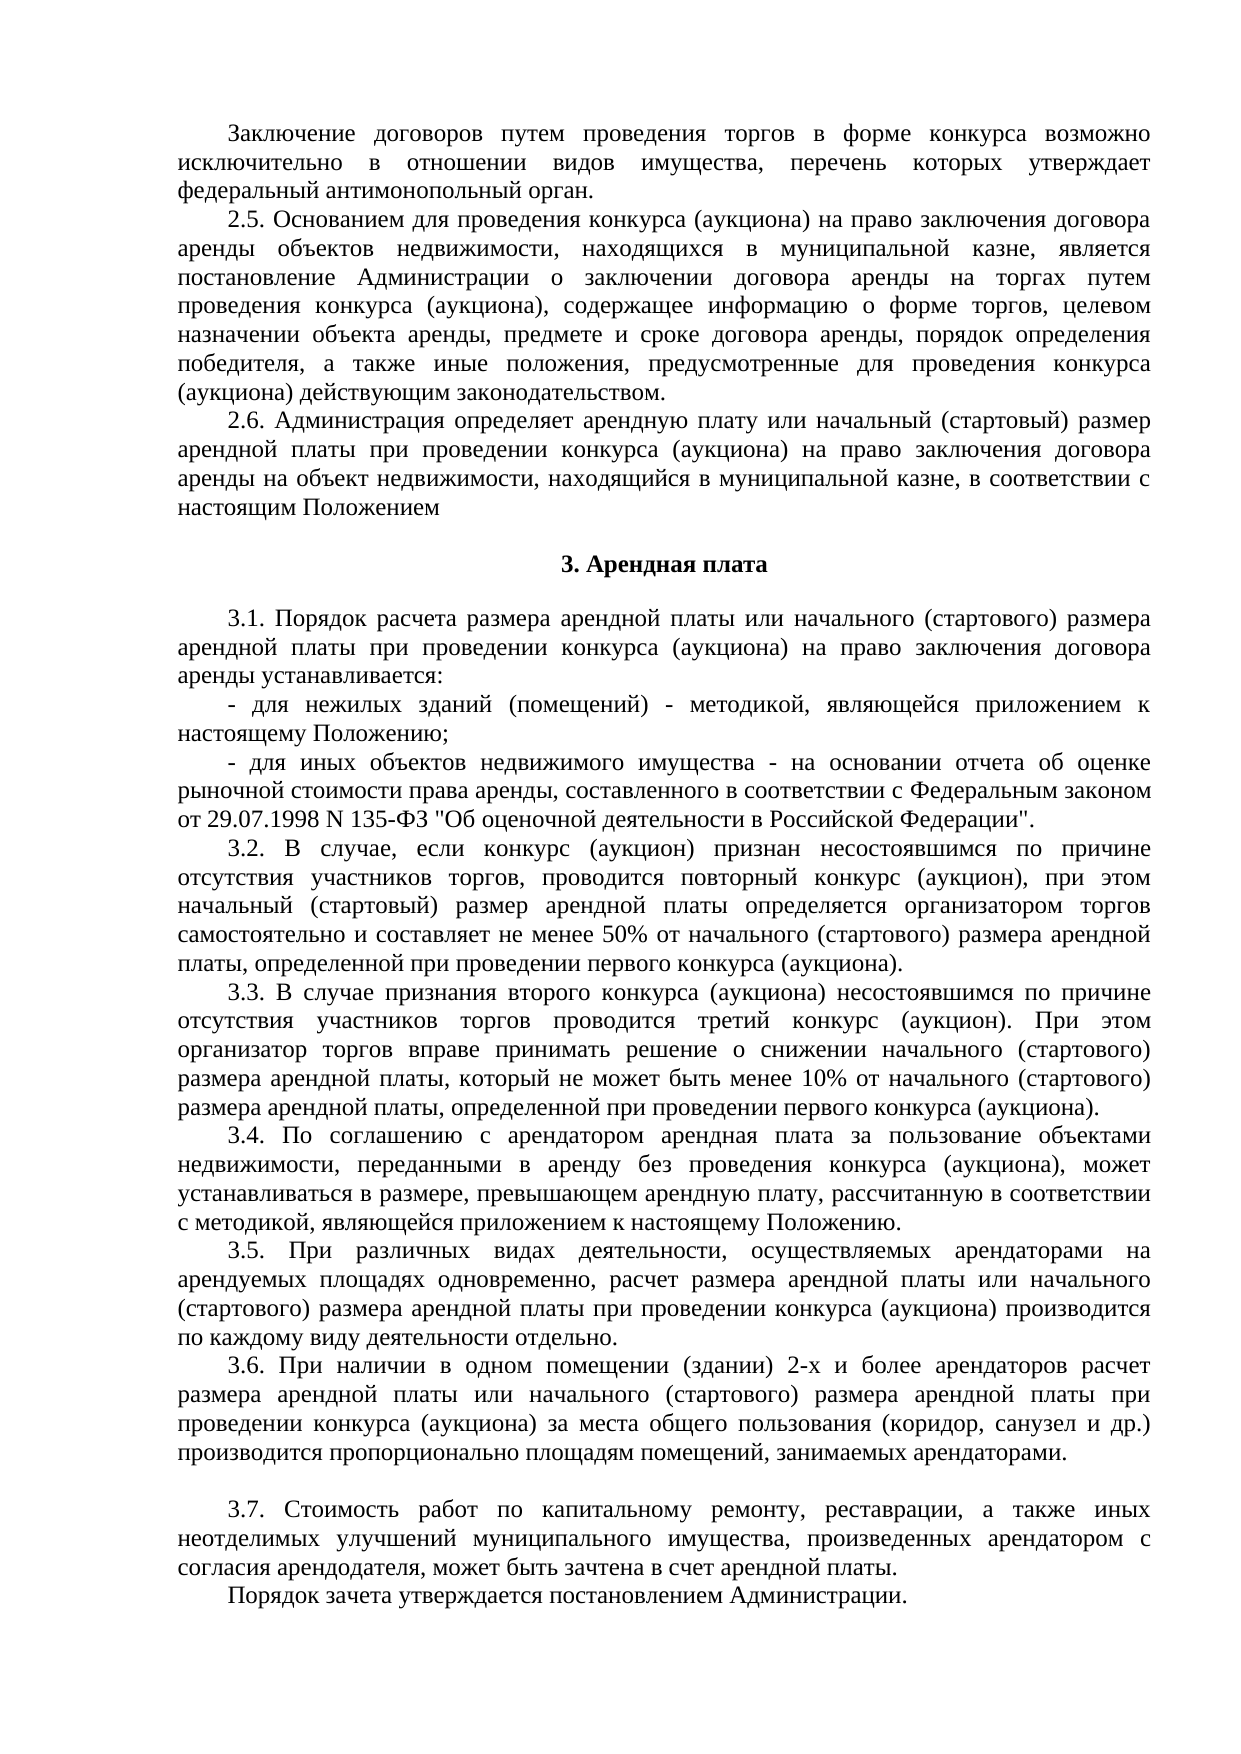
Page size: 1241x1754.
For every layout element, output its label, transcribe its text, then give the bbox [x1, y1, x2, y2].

text 2.5. Основанием для проведения конкурса (аукциона) на право заключения договора аренды объектов недвижимости, находящихся в муниципальной казне, является постановление Администрации о заключении договора аренды на торгах путем проведения конкурса (аукциона), содержащее информацию о форме торгов, целевом назначении объекта аренды, предмете и сроке договора аренды, порядок определения победителя, а также иные положения, предусмотренные для проведения конкурса (аукциона) действующим законодательством. [177, 204, 1152, 406]
text Заключение договоров путем проведения торгов в форме конкурса возможно исключительно в отношении видов имущества, перечень которых утверждает федеральный антимонопольный орган. [177, 118, 1152, 204]
text 3.1. Порядок расчета размера арендной платы или начального (стартового) размера арендной платы при проведении конкурса (аукциона) на право заключения договора аренды устанавливается: [177, 603, 1152, 689]
text 3.5. При различных видах деятельности, осуществляемых арендаторами на арендуемых площадях одновременно, расчет размера арендной платы или начального (стартового) размера арендной платы при проведении конкурса (аукциона) производится по каждому виду деятельности отдельно. [177, 1236, 1152, 1351]
text 3.3. В случае признания второго конкурса (аукциона) несостоявшимся по причине отсутствия участников торгов проводится третий конкурс (аукцион). При этом организатор торгов вправе принимать решение о снижении начального (стартового) размера арендной платы, который не может быть менее 10% от начального (стартового) размера арендной платы, определенной при проведении первого конкурса (аукциона). [177, 977, 1152, 1121]
text 3.7. Стоимость работ по капитальному ремонту, реставрации, а также иных неотделимых улучшений муниципального имущества, произведенных арендатором с согласия арендодателя, может быть зачтена в счет арендной платы. [177, 1494, 1152, 1581]
text 2.6. Администрация определяет арендную плату или начальный (стартовый) размер арендной платы при проведении конкурса (аукциона) на право заключения договора аренды на объект недвижимости, находящийся в муниципальной казне, в соответствии с настоящим Положением [177, 406, 1152, 521]
text - для нежилых зданий (помещений) - методикой, являющейся приложением к настоящему Положению; [177, 689, 1152, 747]
text 3.6. При наличии в одном помещении (здании) 2-х и более арендаторов расчет размера арендной платы или начального (стартового) размера арендной платы при проведении конкурса (аукциона) за места общего пользования (коридор, санузел и др.) производится пропорционально площадям помещений, занимаемых арендаторами. [177, 1351, 1152, 1466]
subtitle 3. Арендная плата [177, 521, 1152, 578]
text 3.4. По соглашению с арендатором арендная плата за пользование объектами недвижимости, переданными в аренду без проведения конкурса (аукциона), может устанавливаться в размере, превышающем арендную плату, рассчитанную в соответствии с методикой, являющейся приложением к настоящему Положению. [177, 1121, 1152, 1236]
text Порядок зачета утверждается постановлением Администрации. [177, 1581, 1152, 1609]
text 3.2. В случае, если конкурс (аукцион) признан несостоявшимся по причине отсутствия участников торгов, проводится повторный конкурс (аукцион), при этом начальный (стартовый) размер арендной платы определяется организатором торгов самостоятельно и составляет не менее 50% от начального (стартового) размера арендной платы, определенной при проведении первого конкурса (аукциона). [177, 833, 1152, 977]
text - для иных объектов недвижимого имущества - на основании отчета об оценке рыночной стоимости права аренды, составленного в соответствии с Федеральным законом от 29.07.1998 N 135-ФЗ "Об оценочной деятельности в Российской Федерации". [177, 747, 1152, 833]
